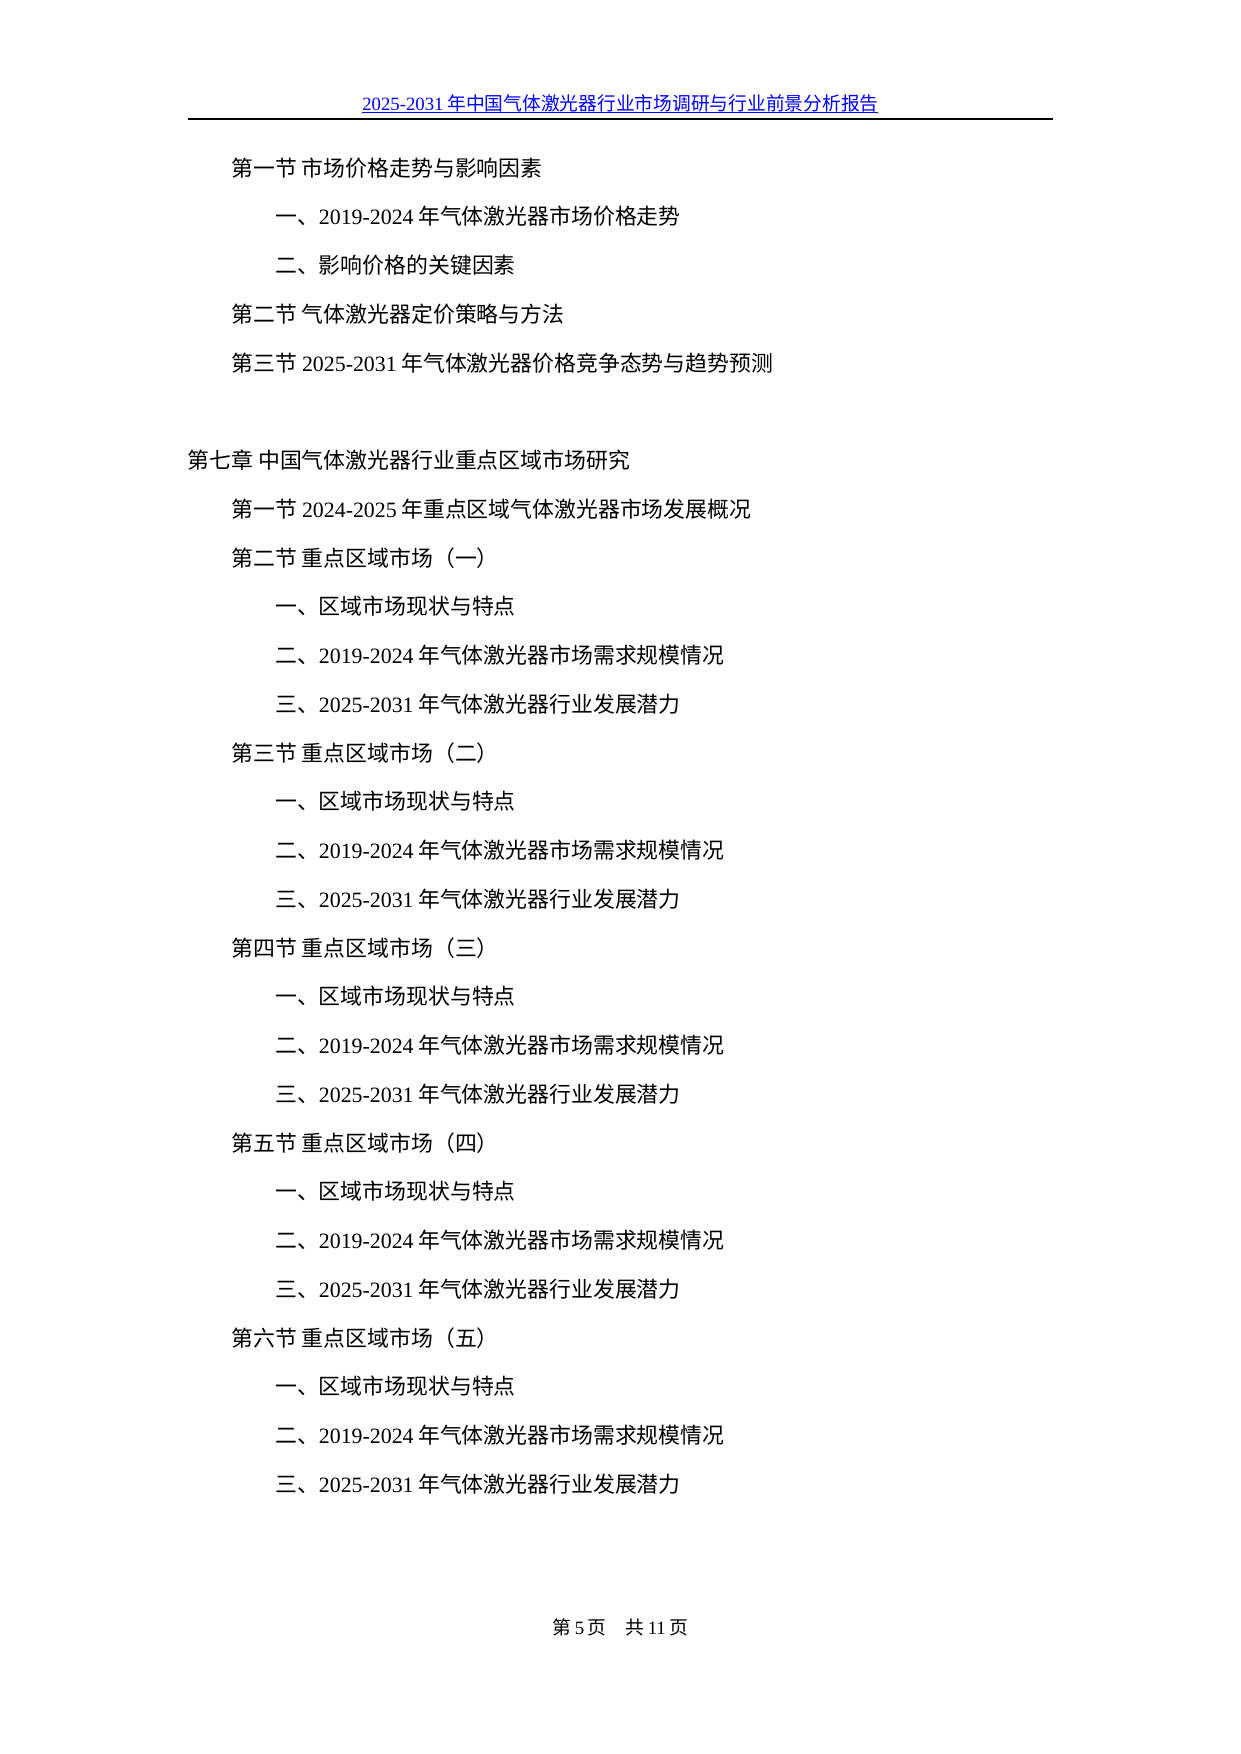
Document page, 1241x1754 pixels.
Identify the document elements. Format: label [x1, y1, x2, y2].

text [187, 150, 1053, 1499]
